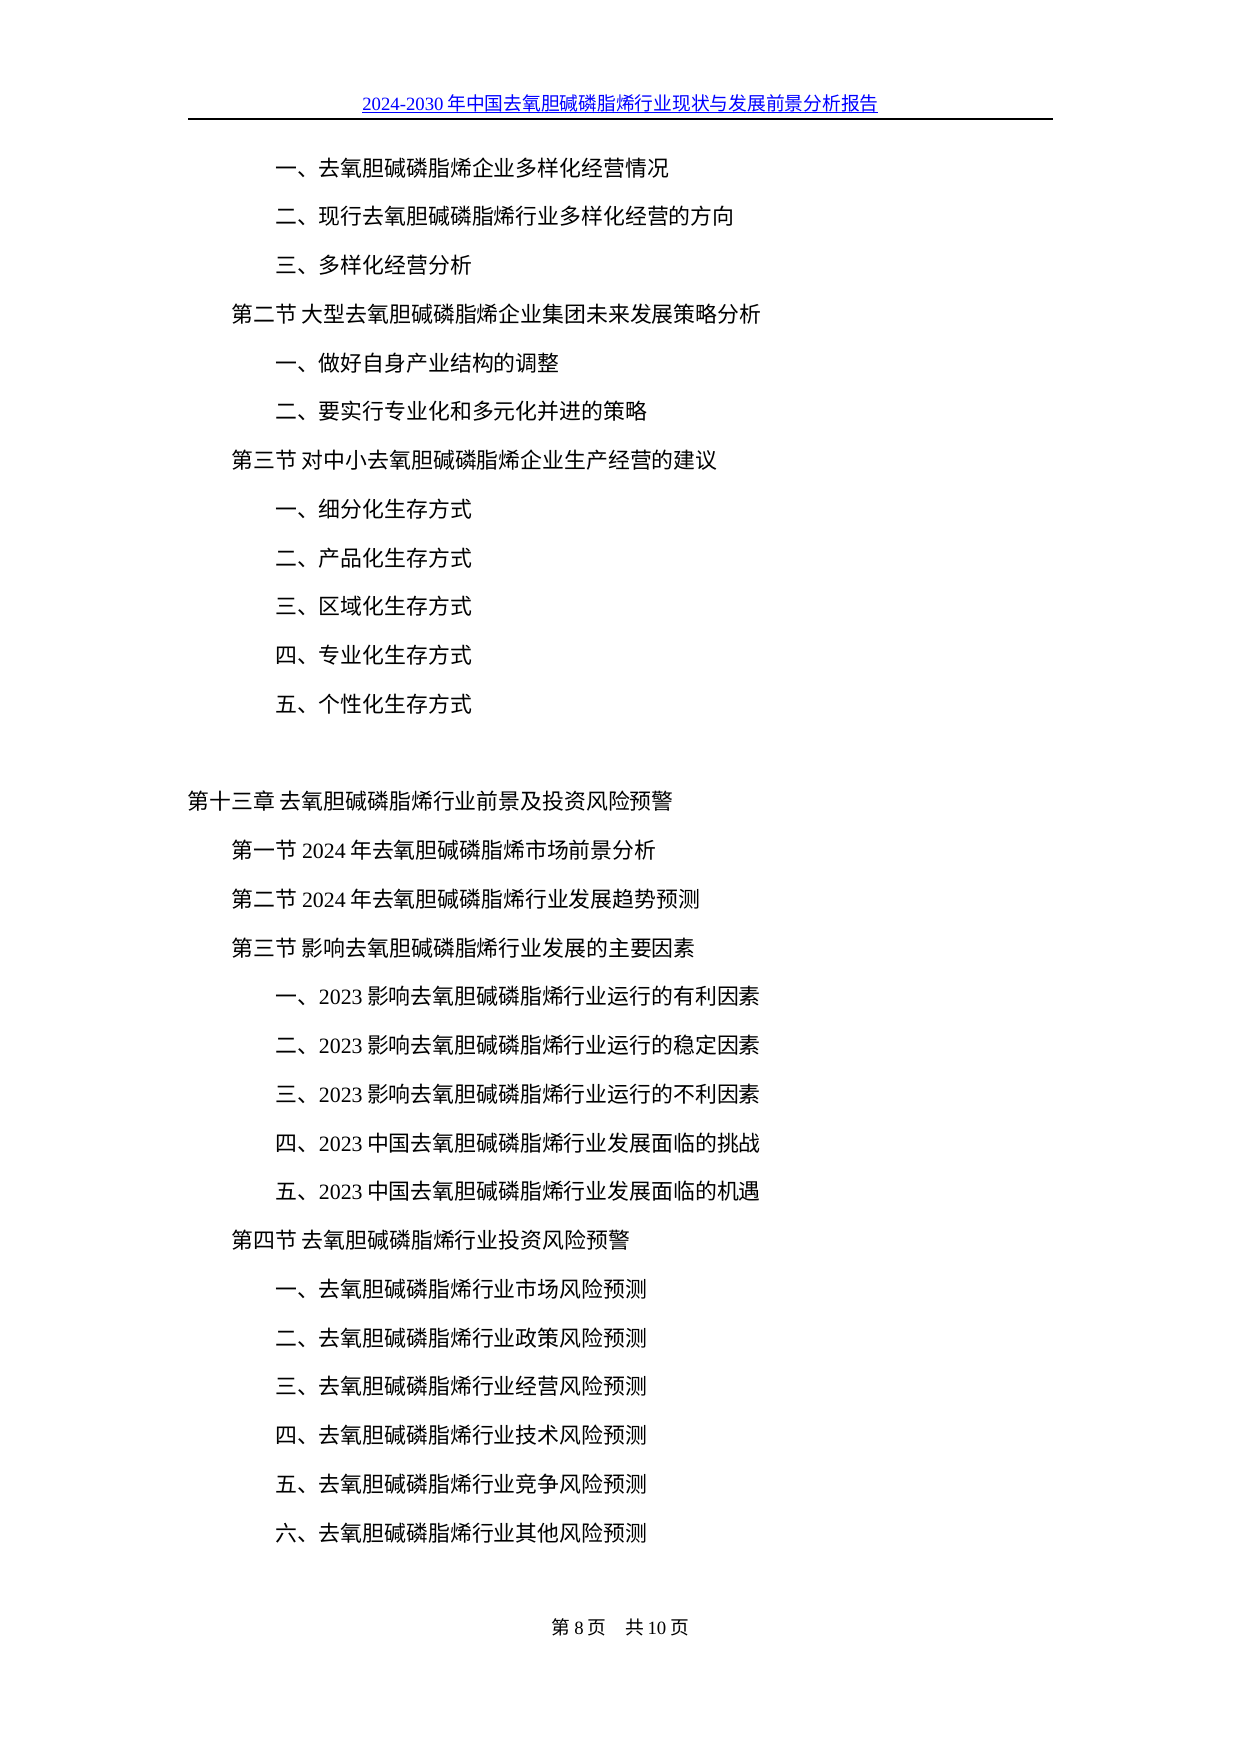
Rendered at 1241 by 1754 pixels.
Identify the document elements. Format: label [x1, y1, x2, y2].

text [187, 150, 1053, 1548]
